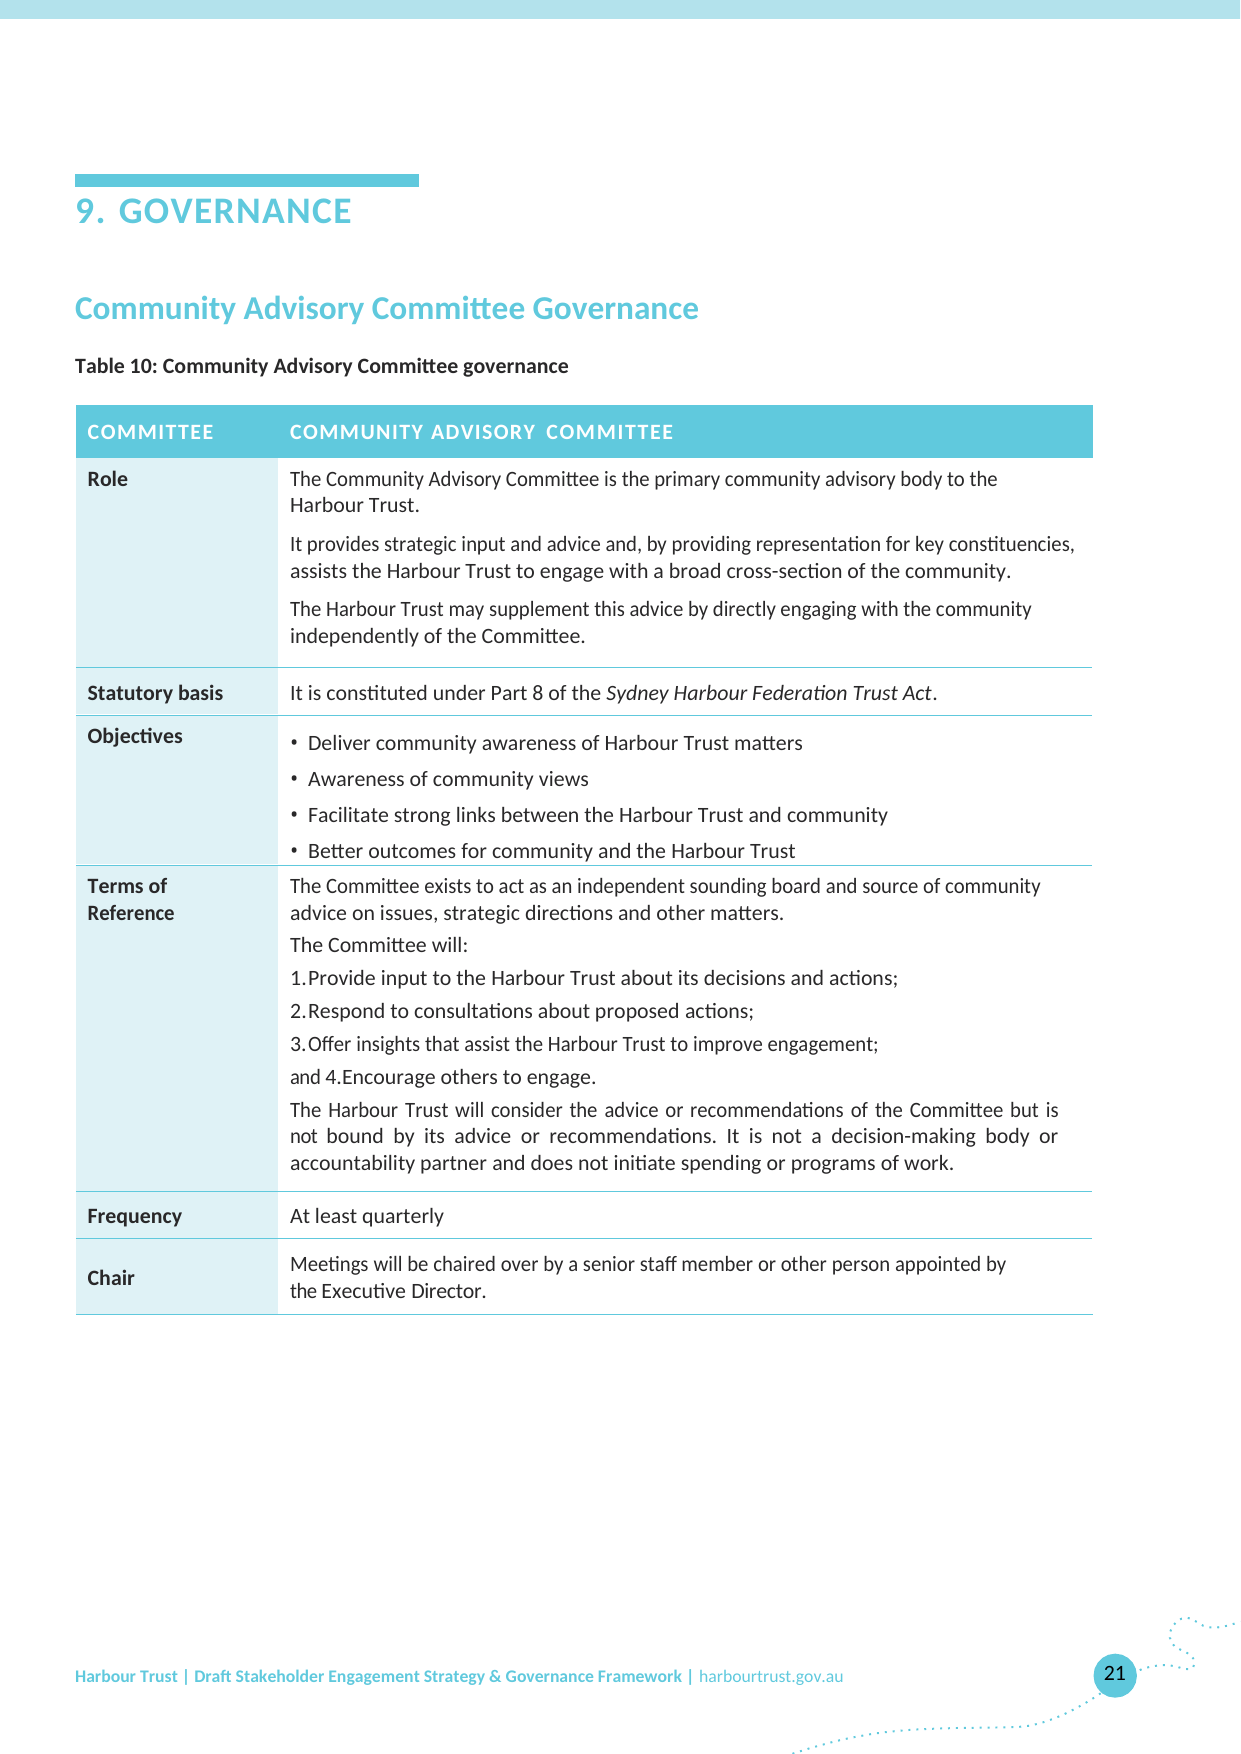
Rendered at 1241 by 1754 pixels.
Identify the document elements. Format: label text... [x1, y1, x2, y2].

table_cell Objectives [76, 716, 278, 864]
table_cell Statutory basis [76, 668, 278, 714]
table_cell The Community Advisory Committee is the primary community advisory body to the Harbour Trust. It provides strategic input and advice and, by providing representation for key constituencies, assists the Harbour Trust to engage with a broad cross-section of the community. The Harbour Trust may supplement this advice by directly engaging with the community independently of the Committee. [278, 458, 1093, 667]
table_cell It is constituted under Part 8 of the Sydney Harbour Federation Trust Act. [278, 667, 1093, 714]
table_cell At least quarterly [278, 1191, 1093, 1238]
subtitle GOVERNANCE [75, 187, 1146, 233]
subtitle Table 10: Community Advisory Committee governance [75, 352, 1146, 379]
table_cell Terms of Reference [76, 866, 278, 1191]
table_cell Role [76, 458, 278, 667]
table_cell Chair [76, 1239, 278, 1314]
table_cell Meetings will be chaired over by a senior staff member or other person appointed by the Executive Director. [278, 1238, 1093, 1314]
table_header COMMITTEE COMMUNITY ADVISORY COMMITTEE [76, 405, 1093, 458]
table_cell Frequency [76, 1192, 278, 1238]
subtitle Community Advisory Committee Governance [75, 287, 1146, 328]
table_cell The Committee exists to act as an independent sounding board and source of community advice on issues, strategic directions and other matters. The Committee will: Provide input to the Harbour Trust about its decisions and actions; Respond to consultations about proposed actions; Offer insights that assist the Harbour Trust to improve engagement; and 4.Encourage others to engage. The Harbour Trust will consider the advice or recommendations of the Committee but is not bound by its advice or recommendations. It is not a decision-making body or accountability partner and does not initiate spending or programs of work. [278, 865, 1093, 1191]
table_cell Deliver community awareness of Harbour Trust matters Awareness of community views Facilitate strong links between the Harbour Trust and community Better outcomes for community and the Harbour Trust [278, 715, 1093, 864]
